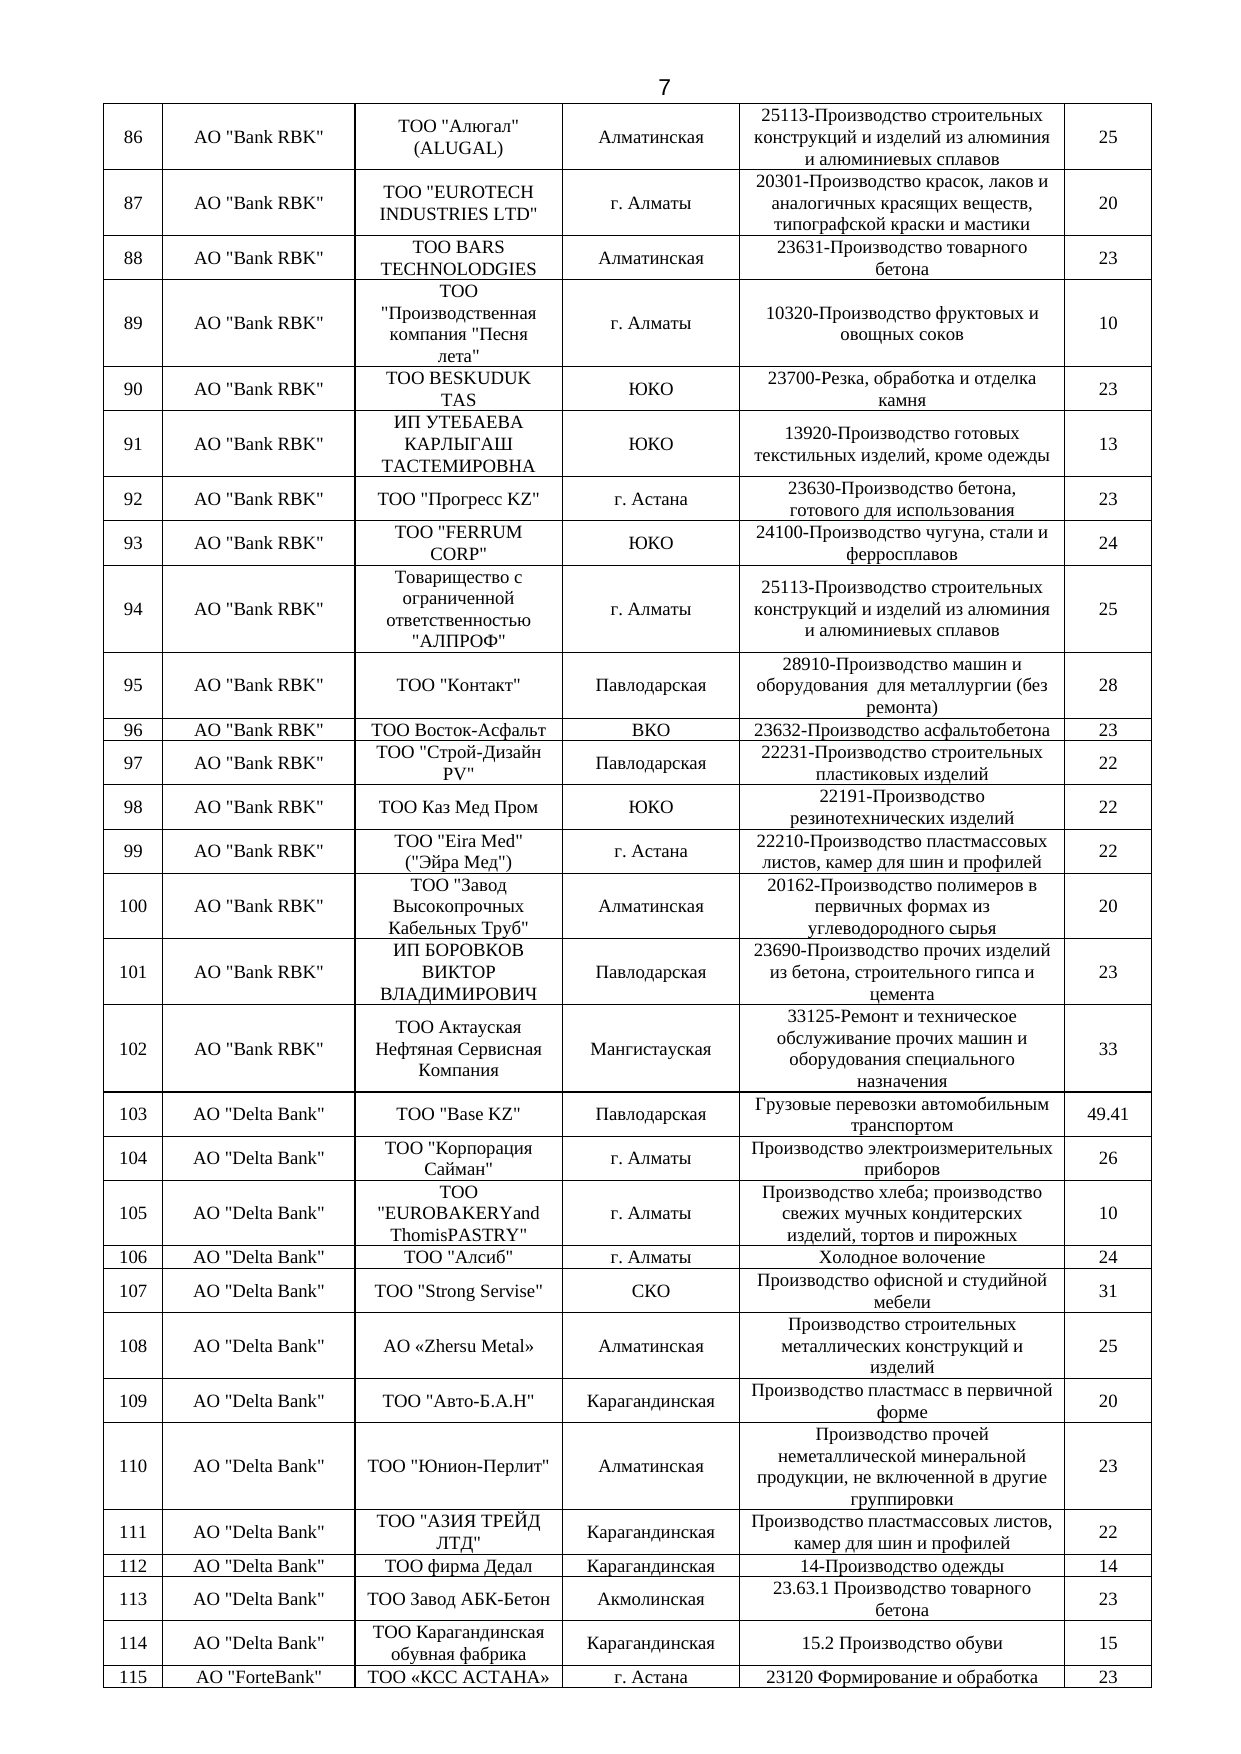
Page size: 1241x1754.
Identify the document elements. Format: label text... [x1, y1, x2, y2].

table_cell 92 [104, 477, 162, 520]
table_cell АО "Delta Bank" [163, 1621, 354, 1664]
table_cell Карагандинская [563, 1555, 739, 1576]
table_cell 110 [104, 1423, 162, 1509]
table_cell Грузовые перевозки автомобильным транспортом [740, 1093, 1064, 1136]
table_cell Павлодарская [563, 653, 739, 717]
table_cell Холодное волочение [740, 1246, 1064, 1268]
table_cell ТОО "Корпорация Сайман" [356, 1137, 562, 1180]
table_cell АО "Delta Bank" [163, 1313, 354, 1378]
table_cell АО "Bank RBK" [163, 830, 354, 873]
table_cell 87 [104, 170, 162, 235]
table_cell 25 [1065, 104, 1151, 169]
table_cell 33125-Ремонт и техническое обслуживание прочих машин и оборудования специального назначения [740, 1005, 1064, 1091]
table_cell 89 [104, 280, 162, 366]
table_cell 23 [1065, 1423, 1151, 1509]
table_cell АО "Bank RBK" [163, 1005, 354, 1091]
table_cell АО "Bank RBK" [163, 939, 354, 1004]
table_cell АО "Bank RBK" [163, 411, 354, 476]
table_cell Производство хлеба; производство свежих мучных кондитерских изделий, тортов и пирожных [740, 1181, 1064, 1245]
table_cell 25 [1065, 566, 1151, 652]
table_cell Производство офисной и студийной мебели [740, 1269, 1064, 1312]
table_cell ТОО "Производственная компания "Песня лета" [356, 280, 562, 366]
table_cell ТОО "EUROTECH INDUSTRIES LTD" [356, 170, 562, 235]
table_cell ТОО "Алюгал" (ALUGAL) [356, 104, 562, 169]
table_cell ЮКО [563, 367, 739, 410]
table_cell 25113-Производство строительных конструкций и изделий из алюминия и алюминиевых сплавов [740, 566, 1064, 652]
table_cell ИП УТЕБАЕВА КАРЛЫГАШ ТАСТЕМИРОВНА [356, 411, 562, 476]
table_cell 23632-Производство асфальтобетона [740, 719, 1064, 740]
table_cell 114 [104, 1621, 162, 1664]
table_cell 107 [104, 1269, 162, 1312]
table_cell Товарищество с ограниченной ответственностью "АЛПРОФ" [356, 566, 562, 652]
table_cell 25 [1065, 1313, 1151, 1378]
table_cell АО "Bank RBK" [163, 653, 354, 717]
table_cell г. Алматы [563, 566, 739, 652]
table_cell 23 [1065, 1666, 1151, 1687]
table_cell 88 [104, 236, 162, 279]
table_cell ТОО "Алсиб" [356, 1246, 562, 1268]
table_cell 22 [1065, 830, 1151, 873]
table_cell ТОО Актауская Нефтяная Сервисная Компания [356, 1005, 562, 1091]
table_cell ЮКО [563, 411, 739, 476]
table_cell г. Алматы [563, 1246, 739, 1268]
table_cell г. Астана [563, 1666, 739, 1687]
table_cell 22210-Производство пластмассовых листов, камер для шин и профилей [740, 830, 1064, 873]
table_cell ТОО "Авто-Б.А.Н" [356, 1379, 562, 1422]
table_cell АО "Delta Bank" [163, 1246, 354, 1268]
table_cell ЮКО [563, 521, 739, 564]
table_cell АО "Bank RBK" [163, 236, 354, 279]
table_cell 25113-Производство строительных конструкций и изделий из алюминия и алюминиевых сплавов [740, 104, 1064, 169]
table_cell АО "Bank RBK" [163, 477, 354, 520]
table_cell г. Алматы [563, 280, 739, 366]
table_cell 31 [1065, 1269, 1151, 1312]
table_cell 23631-Производство товарного бетона [740, 236, 1064, 279]
table_cell 28 [1065, 653, 1151, 717]
table_cell 23 [1065, 939, 1151, 1004]
table_cell 23 [1065, 477, 1151, 520]
table_cell Алматинская [563, 1313, 739, 1378]
table_cell АО "Bank RBK" [163, 280, 354, 366]
table_cell АО "Delta Bank" [163, 1379, 354, 1422]
table_cell АО "Delta Bank" [163, 1269, 354, 1312]
table_cell Алматинская [563, 1423, 739, 1509]
table_cell 112 [104, 1555, 162, 1576]
table_cell 20301-Производство красок, лаков и аналогичных красящих веществ, типографской краски и мастики [740, 170, 1064, 235]
table_cell АО "Bank RBK" [163, 719, 354, 740]
table_cell 13 [1065, 411, 1151, 476]
table_cell АО "Delta Bank" [163, 1423, 354, 1509]
table_cell 106 [104, 1246, 162, 1268]
table_cell 20 [1065, 1379, 1151, 1422]
table_cell 23 [1065, 719, 1151, 740]
table_cell Павлодарская [563, 939, 739, 1004]
table_cell 15 [1065, 1621, 1151, 1664]
table_cell Павлодарская [563, 741, 739, 784]
table_cell ТОО "Строй-Дизайн PV" [356, 741, 562, 784]
table_cell Алматинская [563, 874, 739, 938]
table_cell Производство пластмассовых листов, камер для шин и профилей [740, 1510, 1064, 1553]
table_cell СКО [563, 1269, 739, 1312]
table_cell г. Алматы [563, 1181, 739, 1245]
table_cell 24 [1065, 1246, 1151, 1268]
table_cell ТОО Карагандинская обувная фабрика [356, 1621, 562, 1664]
table_cell 91 [104, 411, 162, 476]
table_cell г. Астана [563, 830, 739, 873]
table_cell Акмолинская [563, 1577, 739, 1620]
table_cell 101 [104, 939, 162, 1004]
table_cell АО «Zhersu Metal» [356, 1313, 562, 1378]
table_cell Алматинская [563, 104, 739, 169]
table_cell 111 [104, 1510, 162, 1553]
table_cell ТОО Восток-Асфальт [356, 719, 562, 740]
table_cell 86 [104, 104, 162, 169]
table_cell 94 [104, 566, 162, 652]
table_cell 14 [1065, 1555, 1151, 1576]
table_cell Павлодарская [563, 1093, 739, 1136]
table_cell 98 [104, 785, 162, 828]
table_cell Карагандинская [563, 1379, 739, 1422]
table_cell 10 [1065, 280, 1151, 366]
table_cell Карагандинская [563, 1621, 739, 1664]
table_cell АО "Bank RBK" [163, 104, 354, 169]
table_cell 108 [104, 1313, 162, 1378]
table_cell Производство строительных металлических конструкций и изделий [740, 1313, 1064, 1378]
table_cell 24100-Производство чугуна, стали и ферросплавов [740, 521, 1064, 564]
table_cell 10320-Производство фруктовых и овощных соков [740, 280, 1064, 366]
table_cell ТОО фирма Дедал [356, 1555, 562, 1576]
table_cell 20 [1065, 170, 1151, 235]
table_cell 96 [104, 719, 162, 740]
table_cell 23630-Производство бетона, готового для использования [740, 477, 1064, 520]
table_cell АО "Delta Bank" [163, 1555, 354, 1576]
table_cell АО "Delta Bank" [163, 1577, 354, 1620]
table_cell ТОО "FERRUM CORP" [356, 521, 562, 564]
table_cell 23 [1065, 367, 1151, 410]
table_cell Карагандинская [563, 1510, 739, 1553]
table_cell 90 [104, 367, 162, 410]
table_cell 23690-Производство прочих изделий из бетона, строительного гипса и цемента [740, 939, 1064, 1004]
table_cell 14-Производство одежды [740, 1555, 1064, 1576]
table_cell 20162-Производство полимеров в первичных формах из углеводородного сырья [740, 874, 1064, 938]
table_cell 95 [104, 653, 162, 717]
table_cell 102 [104, 1005, 162, 1091]
table_cell 23 [1065, 236, 1151, 279]
table_cell 20 [1065, 874, 1151, 938]
table_cell АО "Delta Bank" [163, 1181, 354, 1245]
table_cell Производство пластмасс в первичной форме [740, 1379, 1064, 1422]
table_cell Алматинская [563, 236, 739, 279]
table_cell 15.2 Производство обуви [740, 1621, 1064, 1664]
table_cell 100 [104, 874, 162, 938]
table_cell ТОО "Прогресс KZ" [356, 477, 562, 520]
table_cell 103 [104, 1093, 162, 1136]
table_cell ЮКО [563, 785, 739, 828]
table_cell 104 [104, 1137, 162, 1180]
table_cell 28910-Производство машин и оборудования для металлургии (без ремонта) [740, 653, 1064, 717]
table_cell г. Алматы [563, 170, 739, 235]
table_cell 93 [104, 521, 162, 564]
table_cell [740, 1666, 1064, 1687]
table_cell АО "Bank RBK" [163, 785, 354, 828]
table_cell АО "Bank RBK" [163, 170, 354, 235]
table_cell 10 [1065, 1181, 1151, 1245]
table_cell 23.63.1 Производство товарного бетона [740, 1577, 1064, 1620]
table_cell АО "Delta Bank" [163, 1093, 354, 1136]
table_cell ТОО "Контакт" [356, 653, 562, 717]
table_cell 22 [1065, 785, 1151, 828]
table_cell ТОО "Завод Высокопрочных Кабельных Труб" [356, 874, 562, 938]
table_cell Производство электроизмерительных приборов [740, 1137, 1064, 1180]
table_cell ТОО "Base KZ" [356, 1093, 562, 1136]
table_cell АО "ForteBank" [163, 1666, 354, 1687]
table_cell Производство прочей неметаллической минеральной продукции, не включенной в другие группировки [740, 1423, 1064, 1509]
table_cell 109 [104, 1379, 162, 1422]
table_cell ТОО "Eira Med" ("Эйра Мед") [356, 830, 562, 873]
table_cell 13920-Производство готовых текстильных изделий, кроме одежды [740, 411, 1064, 476]
table_cell 23700-Резка, обработка и отделка камня [740, 367, 1064, 410]
table_cell АО "Bank RBK" [163, 367, 354, 410]
table_cell 22191-Производство резинотехнических изделий [740, 785, 1064, 828]
table_cell Мангистауская [563, 1005, 739, 1091]
table_cell АО "Bank RBK" [163, 566, 354, 652]
table_cell АО "Bank RBK" [163, 741, 354, 784]
table_cell 22231-Производство строительных пластиковых изделий [740, 741, 1064, 784]
table_cell 26 [1065, 1137, 1151, 1180]
table_cell ТОО Завод АБК-Бетон [356, 1577, 562, 1620]
table_cell АО "Delta Bank" [163, 1510, 354, 1553]
table_cell ИП БОРОВКОВ ВИКТОР ВЛАДИМИРОВИЧ [356, 939, 562, 1004]
table_cell АО "Delta Bank" [163, 1137, 354, 1180]
table_cell 97 [104, 741, 162, 784]
table_cell 105 [104, 1181, 162, 1245]
table_cell 113 [104, 1577, 162, 1620]
table_cell ВКО [563, 719, 739, 740]
table_cell 22 [1065, 741, 1151, 784]
table_cell 99 [104, 830, 162, 873]
table_cell г. Астана [563, 477, 739, 520]
table_cell ТОО «КСС АСТАНА» [356, 1666, 562, 1687]
table_cell 22 [1065, 1510, 1151, 1553]
table_cell 24 [1065, 521, 1151, 564]
table_cell 23 [1065, 1577, 1151, 1620]
table_cell ТОО "Strong Servise" [356, 1269, 562, 1312]
table_cell 49.41 [1065, 1093, 1151, 1136]
table_cell АО "Bank RBK" [163, 874, 354, 938]
table_cell ТОО BESKUDUK TAS [356, 367, 562, 410]
table_cell ТОО "Юнион-Перлит" [356, 1423, 562, 1509]
table_cell ТОО Каз Мед Пром [356, 785, 562, 828]
table_cell ТОО "EUROBAKERYand ThomisPASTRY" [356, 1181, 562, 1245]
table_cell ТОО BARS TECHNOLODGIES [356, 236, 562, 279]
table_cell 33 [1065, 1005, 1151, 1091]
table_cell ТОО "АЗИЯ ТРЕЙД ЛТД" [356, 1510, 562, 1553]
table_cell АО "Bank RBK" [163, 521, 354, 564]
table_cell г. Алматы [563, 1137, 739, 1180]
table_cell 115 [104, 1666, 162, 1687]
